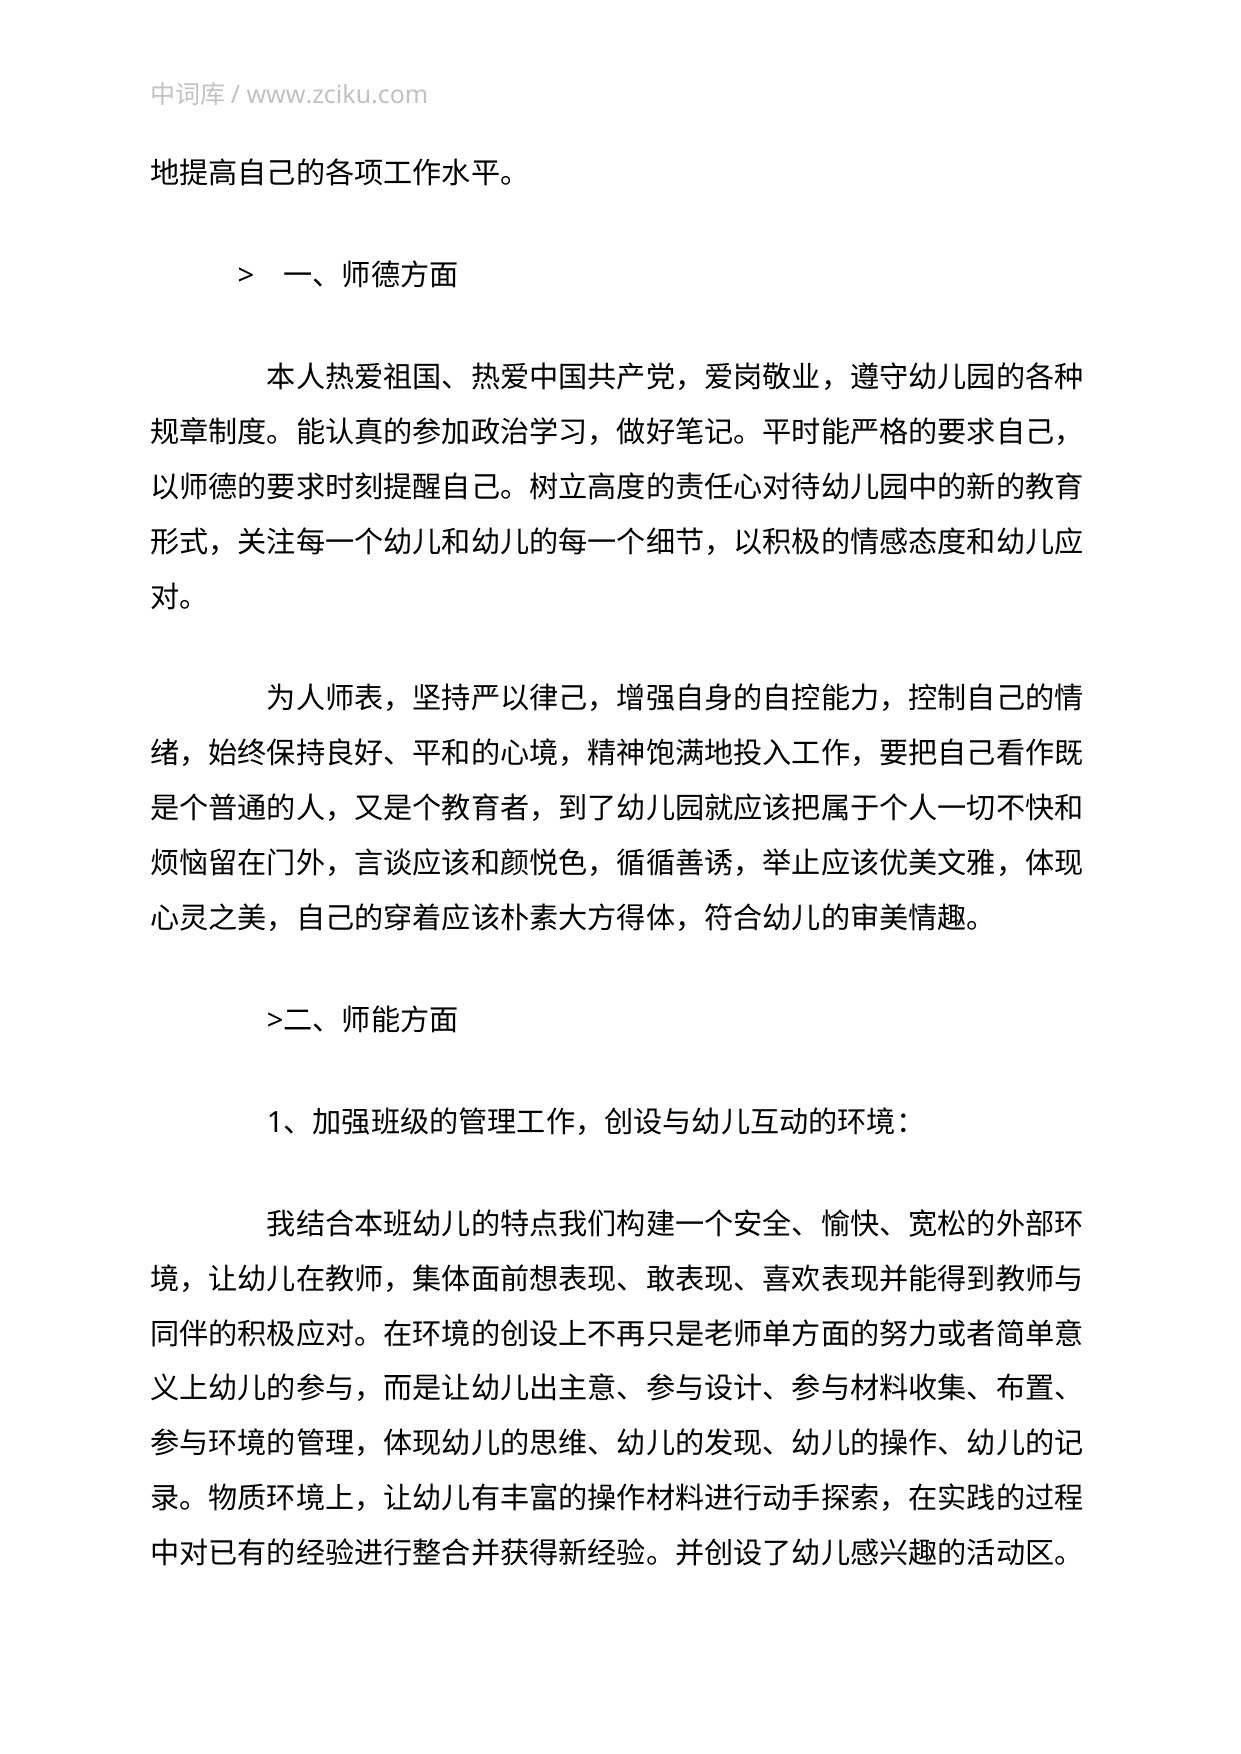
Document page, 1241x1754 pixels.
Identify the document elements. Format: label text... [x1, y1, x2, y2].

text 1、加强班级的管理工作，创设与幼儿互动的环境： [150, 1098, 1090, 1141]
text 我结合本班幼儿的特点我们构建一个安全、愉快、宽松的外部环境，让幼儿在教师，集体面前想表现、敢表现、喜欢表现并能得到教师与同伴的积极应对。在环境的创设上不再只是老师单方面的努力或者简单意义上幼儿的参与，而是让幼儿出主意、参与设计、参与材料收集、布置、参与环境的管理，体现幼儿的思维、幼儿的发现、幼儿的操作、幼儿的记录。物质环境上，让幼儿有丰富的操作材料进行动手探索，在实践的过程中对已有的经验进行整合并获得新经验。并创设了幼儿感兴趣的活动区。 [150, 1200, 1090, 1572]
text 本人热爱祖国、热爱中国共产党，爱岗敬业，遵守幼儿园的各种规章制度。能认真的参加政治学习，做好笔记。平时能严格的要求自己，以师德的要求时刻提醒自己。树立高度的责任心对待幼儿园中的新的教育形式，关注每一个幼儿和幼儿的每一个细节，以积极的情感态度和幼儿应对。 [150, 354, 1090, 616]
text > 一、师德方面 [150, 252, 1090, 294]
text >二、师能方面 [150, 996, 1090, 1039]
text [150, 150, 1090, 192]
text 为人师表，坚持严以律己，增强自身的自控能力，控制自己的情绪，始终保持良好、平和的心境，精神饱满地投入工作，要把自己看作既是个普通的人，又是个教育者，到了幼儿园就应该把属于个人一切不快和烦恼留在门外，言谈应该和颜悦色，循循善诱，举止应该优美文雅，体现心灵之美，自己的穿着应该朴素大方得体，符合幼儿的审美情趣。 [150, 675, 1090, 937]
